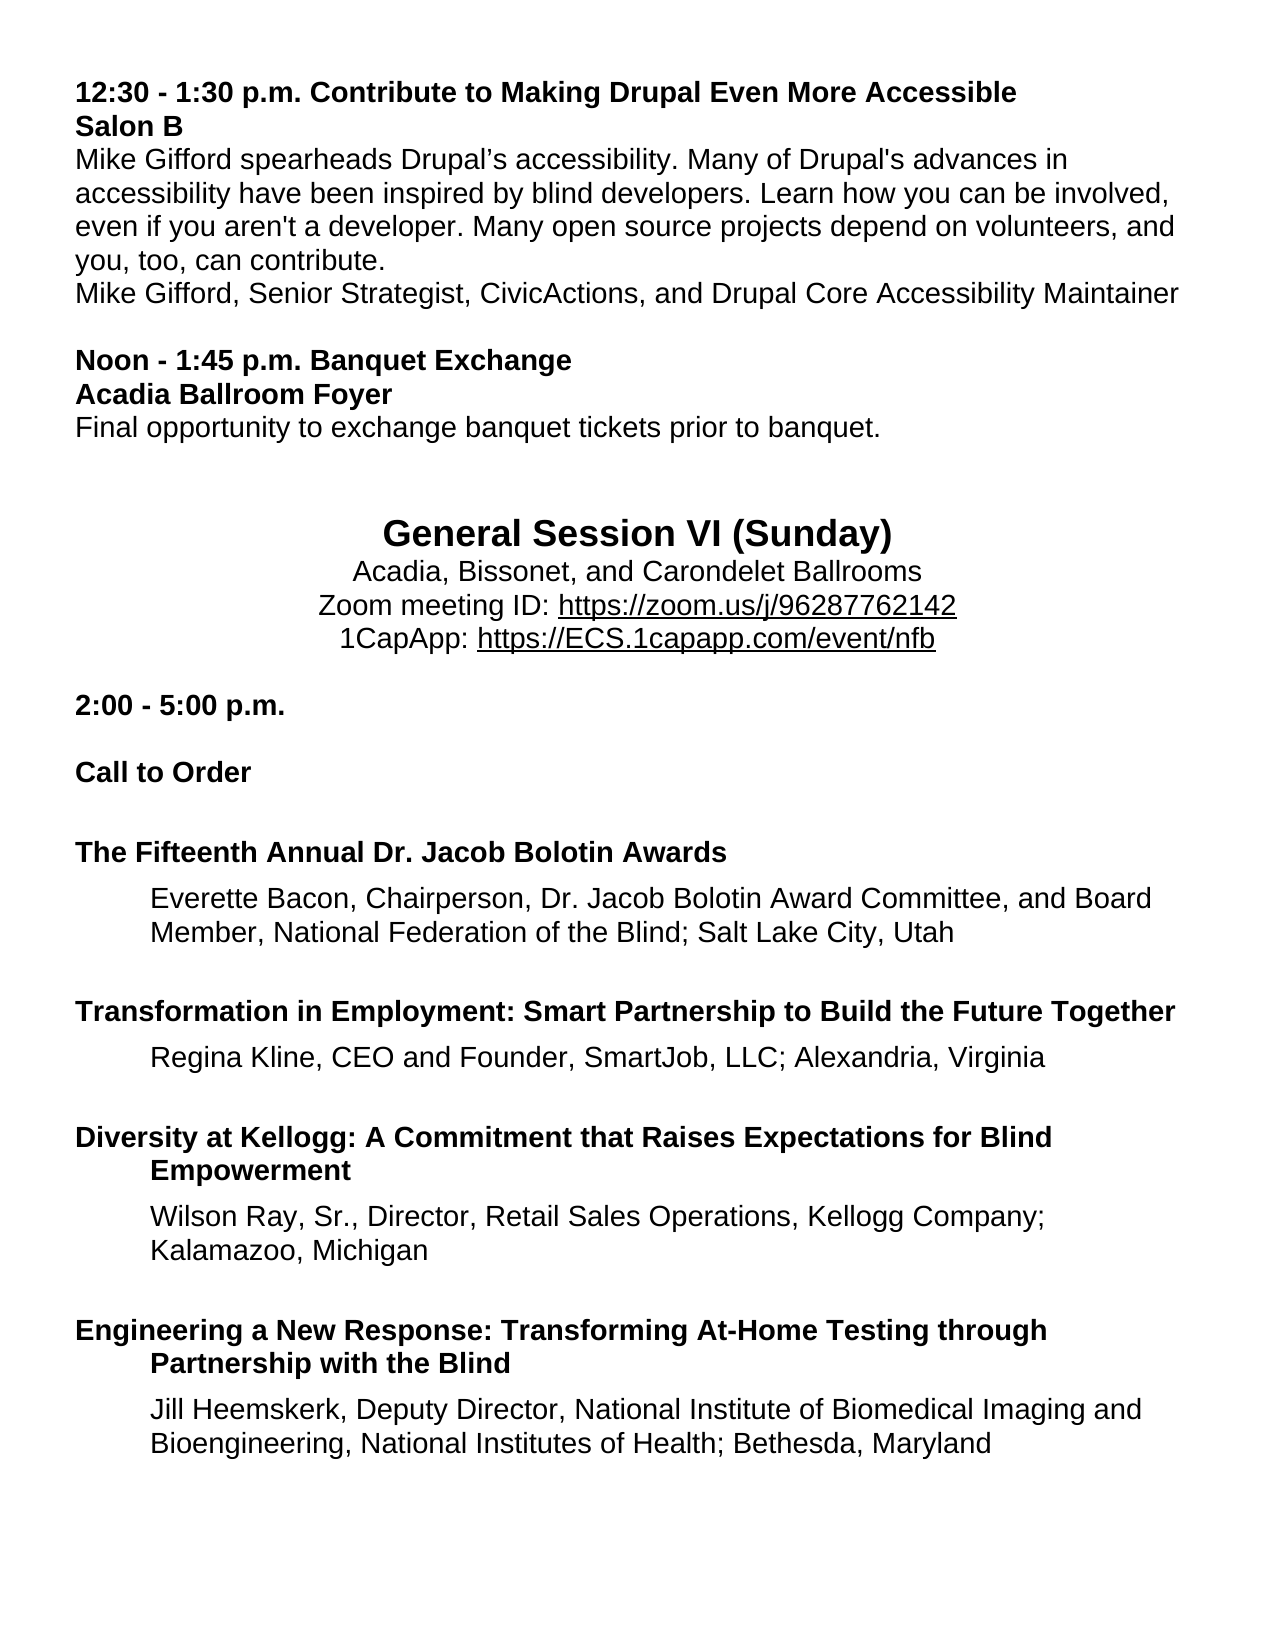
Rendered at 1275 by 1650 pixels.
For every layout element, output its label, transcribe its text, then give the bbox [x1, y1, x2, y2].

subtitle Everette Bacon, Chairperson, Dr. Jacob Bolotin Award Committee, and Board Member, National Federation of the Blind; Salt Lake City, Utah [150, 881, 1200, 948]
text Final opportunity to exchange banquet tickets prior to banquet. [75, 410, 1200, 444]
subtitle Diversity at Kellogg: A Commitment that Raises Expectations for Blind Empowerment [75, 1120, 1200, 1187]
subtitle Wilson Ray, Sr., Director, Retail Sales Operations, Kellogg Company; Kalamazoo, Michigan [150, 1199, 1200, 1266]
subtitle Transformation in Employment: Smart Partnership to Build the Future Together [75, 994, 1200, 1028]
text Zoom meeting ID: https://zoom.us/j/96287762142 [75, 588, 1200, 621]
text Salon B [75, 108, 1200, 142]
subtitle Jill Heemskerk, Deputy Director, National Institute of Biomedical Imaging and Bioengineering, National Institutes of Health; Bethesda, Maryland [150, 1392, 1200, 1459]
text 1CapApp: https://ECS.1capapp.com/event/nfb [75, 621, 1200, 655]
text Acadia Ballroom Foyer [75, 377, 1200, 410]
subtitle 12:30 - 1:30 p.m. Contribute to Making Drupal Even More Accessible [75, 75, 1200, 108]
subtitle 2:00 - 5:00 p.m. [75, 688, 1200, 722]
text Acadia, Bissonet, and Carondelet Ballrooms [75, 554, 1200, 588]
text Mike Gifford, Senior Strategist, CivicActions, and Drupal Core Accessibility Maintainer [75, 276, 1200, 310]
subtitle Call to Order [75, 755, 1200, 789]
subtitle Noon - 1:45 p.m. Banquet Exchange [75, 343, 1200, 377]
text Mike Gifford spearheads Drupal’s accessibility. Many of Drupal's advances in accessibility have been inspired by blind developers. Learn how you can be involved, even if you aren't a developer. Many open source projects depend on volunteers, and you, too, can contribute. [75, 142, 1200, 276]
subtitle General Session VI (Sunday) [75, 511, 1200, 554]
subtitle Engineering a New Response: Transforming At-Home Testing through Partnership with the Blind [75, 1312, 1200, 1379]
subtitle Regina Kline, CEO and Founder, SmartJob, LLC; Alexandria, Virginia [150, 1040, 1200, 1074]
subtitle The Fifteenth Annual Dr. Jacob Bolotin Awards [75, 835, 1200, 868]
